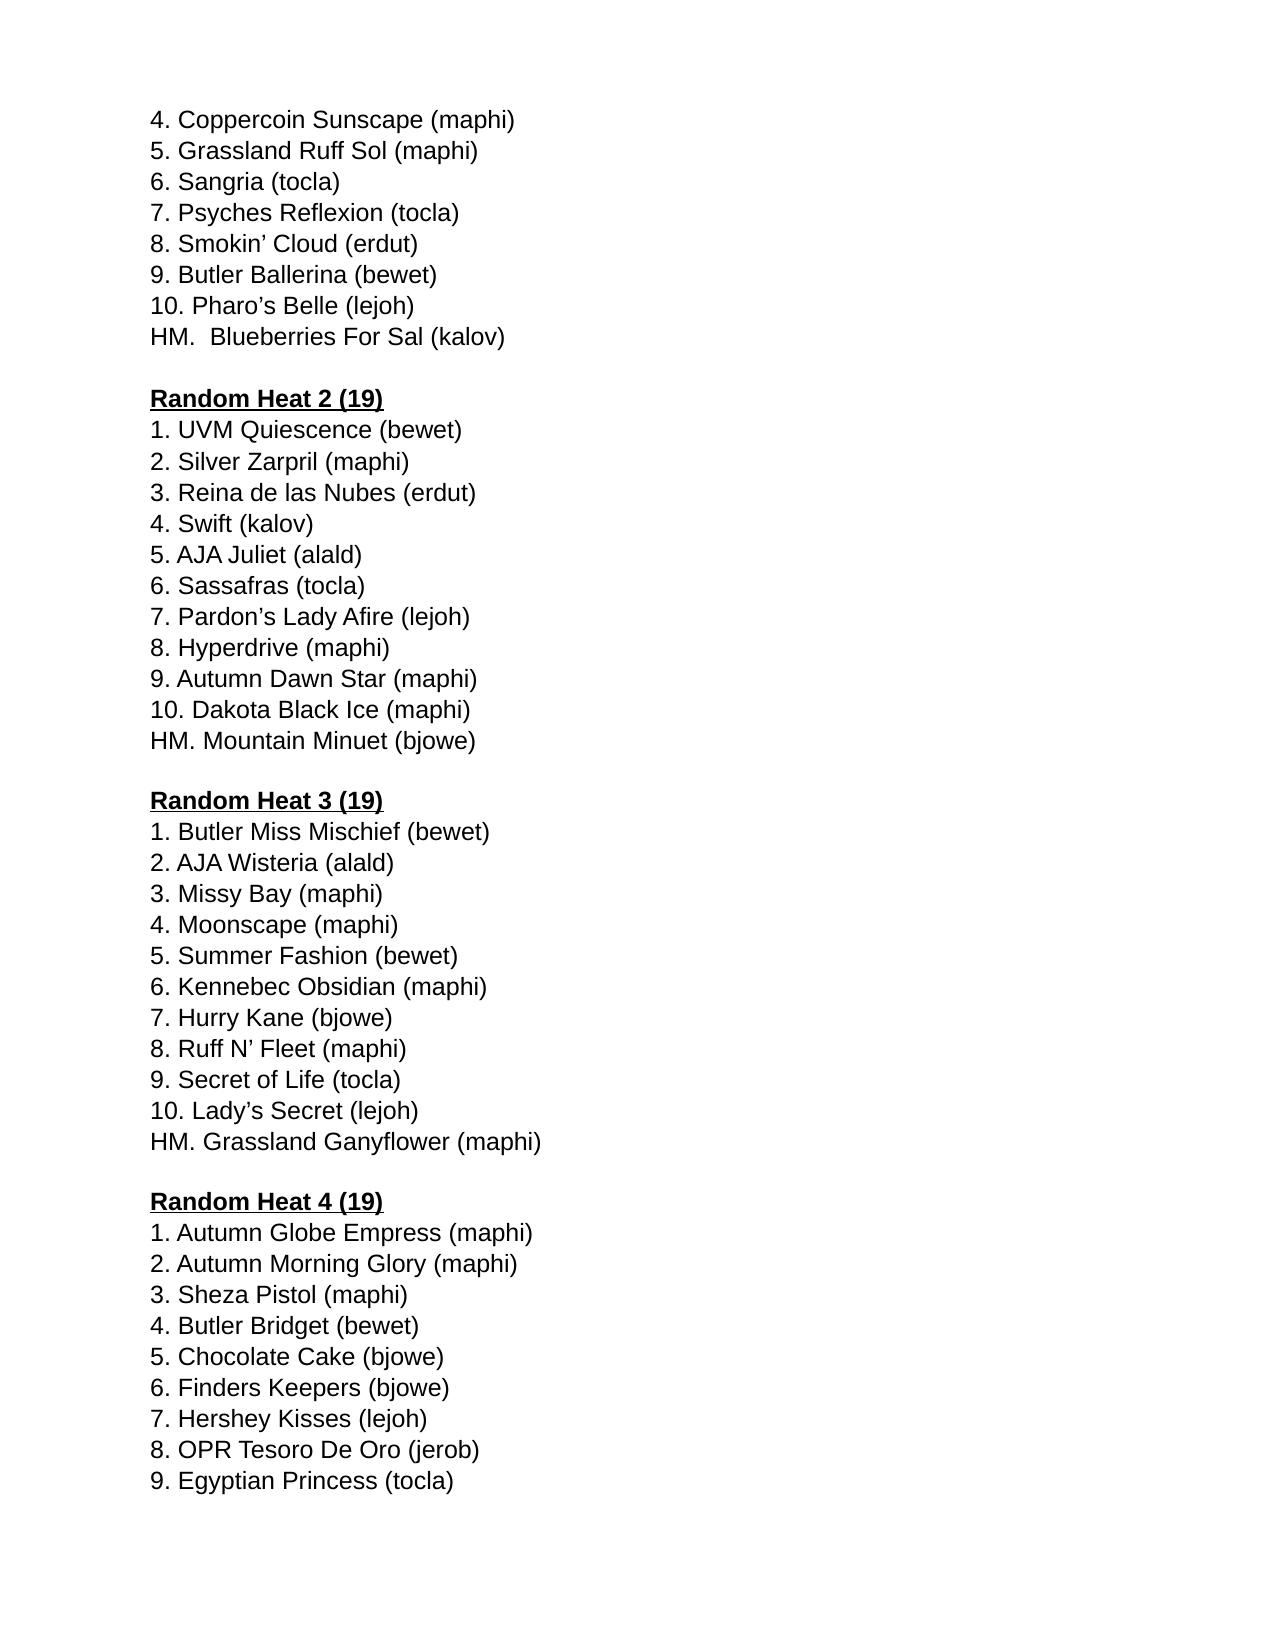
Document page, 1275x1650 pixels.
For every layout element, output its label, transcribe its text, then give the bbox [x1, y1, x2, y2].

text 10. Lady’s Secret (lejoh) [150, 1096, 1125, 1125]
text 9. Secret of Life (tocla) [150, 1065, 1125, 1094]
text 8. Hyperdrive (maphi) [150, 633, 1125, 661]
text 8. Ruff N’ Fleet (maphi) [150, 1034, 1125, 1063]
text 9. Autumn Dawn Star (maphi) [150, 664, 1125, 692]
text 10. Dakota Black Ice (maphi) [150, 695, 1125, 723]
text 2. Autumn Morning Glory (maphi) [150, 1249, 1125, 1278]
text 6. Sassafras (tocla) [150, 571, 1125, 599]
text 5. AJA Juliet (alald) [150, 539, 1125, 568]
text 8. OPR Tesoro De Oro (jerob) [150, 1435, 1125, 1464]
text Random Heat 4 (19) [150, 1187, 1125, 1216]
text 3. Reina de las Nubes (erdut) [150, 477, 1125, 506]
text HM. Mountain Minuet (bjowe) [150, 726, 1125, 754]
text 6. Kennebec Obsidian (maphi) [150, 972, 1125, 1001]
text Random Heat 3 (19) [150, 786, 1125, 814]
text 3. Sheza Pistol (maphi) [150, 1280, 1125, 1309]
text 4. Coppercoin Sunscape (maphi) [150, 105, 1125, 134]
text 8. Smokin’ Cloud (erdut) [150, 229, 1125, 258]
text 1. UVM Quiescence (bewet) [150, 415, 1125, 444]
text Random Heat 2 (19) [150, 384, 1125, 413]
text 4. Swift (kalov) [150, 508, 1125, 537]
text 4. Moonscape (maphi) [150, 910, 1125, 938]
text 1. Butler Miss Mischief (bewet) [150, 817, 1125, 845]
text HM. Blueberries For Sal (kalov) [150, 322, 1125, 351]
text HM. Grassland Ganyflower (maphi) [150, 1127, 1125, 1156]
text 6. Finders Keepers (bjowe) [150, 1373, 1125, 1402]
text 10. Pharo’s Belle (lejoh) [150, 291, 1125, 320]
text 9. Egyptian Princess (tocla) [150, 1466, 1125, 1495]
text 5. Grassland Ruff Sol (maphi) [150, 136, 1125, 165]
text 7. Hurry Kane (bjowe) [150, 1003, 1125, 1032]
text 1. Autumn Globe Empress (maphi) [150, 1218, 1125, 1247]
text 3. Missy Bay (maphi) [150, 879, 1125, 907]
text 5. Chocolate Cake (bjowe) [150, 1342, 1125, 1371]
text 7. Pardon’s Lady Afire (lejoh) [150, 602, 1125, 630]
text 7. Hershey Kisses (lejoh) [150, 1404, 1125, 1433]
text 7. Psyches Reflexion (tocla) [150, 198, 1125, 227]
text 4. Butler Bridget (bewet) [150, 1311, 1125, 1340]
text 5. Summer Fashion (bewet) [150, 941, 1125, 969]
text 9. Butler Ballerina (bewet) [150, 260, 1125, 289]
text 2. AJA Wisteria (alald) [150, 848, 1125, 876]
text 2. Silver Zarpril (maphi) [150, 446, 1125, 475]
text 6. Sangria (tocla) [150, 167, 1125, 196]
